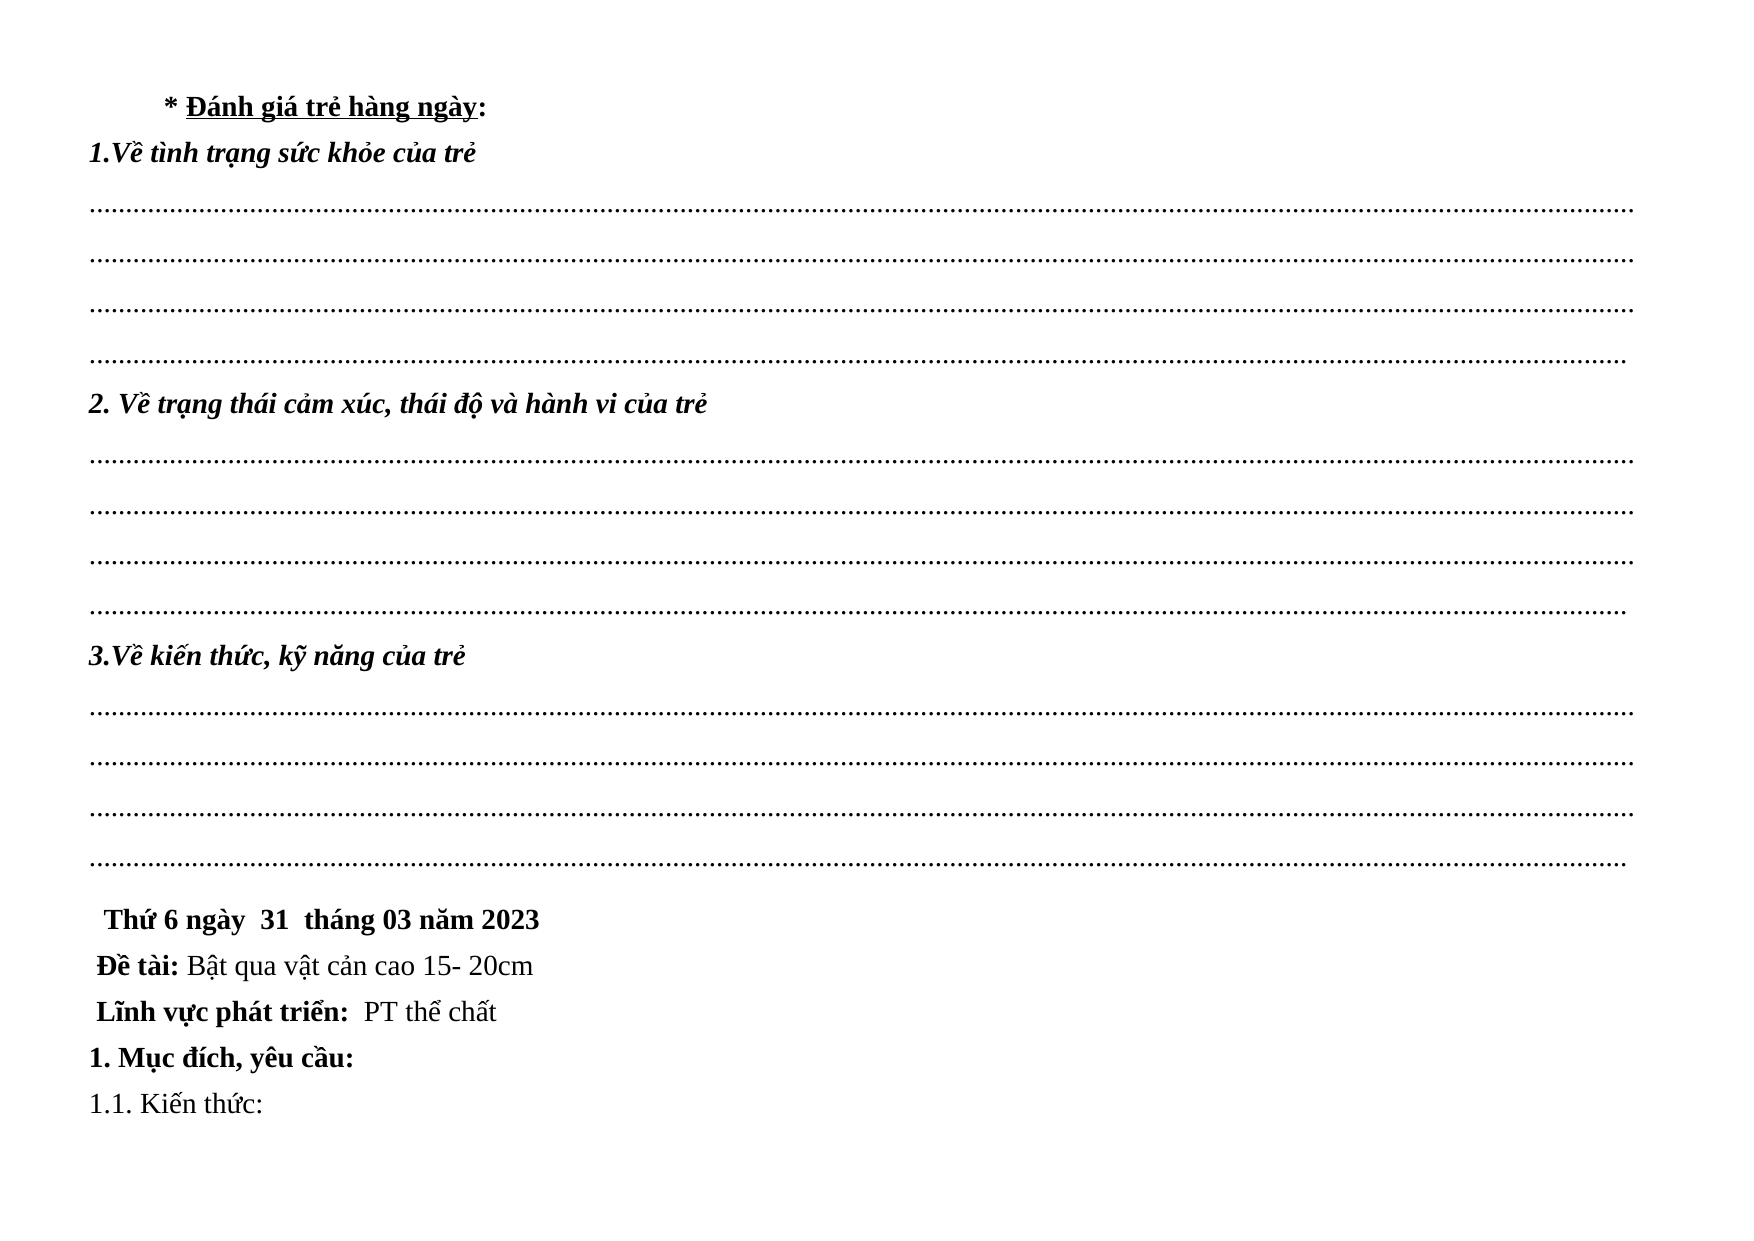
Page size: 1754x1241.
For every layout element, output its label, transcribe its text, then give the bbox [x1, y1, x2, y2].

text 1. Mục đích, yêu cầu: [89, 1040, 1639, 1073]
text 2. Về trạng thái cảm xúc, thái độ và hành vi của trẻ [89, 386, 1639, 420]
text Lĩnh vực phát triển: PT thể chất [89, 994, 1639, 1027]
text 1.1. Kiến thức: [89, 1086, 1639, 1119]
text Thứ 6 ngày 31 tháng 03 năm 2023 [89, 902, 1639, 935]
text Đề tài: Bật qua vật cản cao 15- 20cm [89, 948, 1639, 981]
text ............................................................................................................................................................................................................................................................................................................................................................................................................................................................................................................................................................................................................................................................................................................................................................................................................................................................................... [89, 185, 1639, 369]
text ........................................................................................................................................................................................................................................................................................................................................................................................................................................ [89, 688, 1639, 772]
text 3.Về kiến thức, kỹ năng của trẻ [89, 638, 1639, 671]
text ........................................................................................................................................................................................................................................................................................................................................................................................................................................................................................................................................................................................................................................................... [89, 487, 1639, 621]
text .................................................................................................................................................................................................................... [89, 437, 1639, 470]
text 1.Về tình trạng sức khỏe của trẻ [89, 135, 1639, 168]
text ....................................................................................................................................................................................................................................................................................................................................................................................................................................... [89, 789, 1639, 873]
text * Đánh giá trẻ hàng ngày: [89, 89, 1639, 122]
